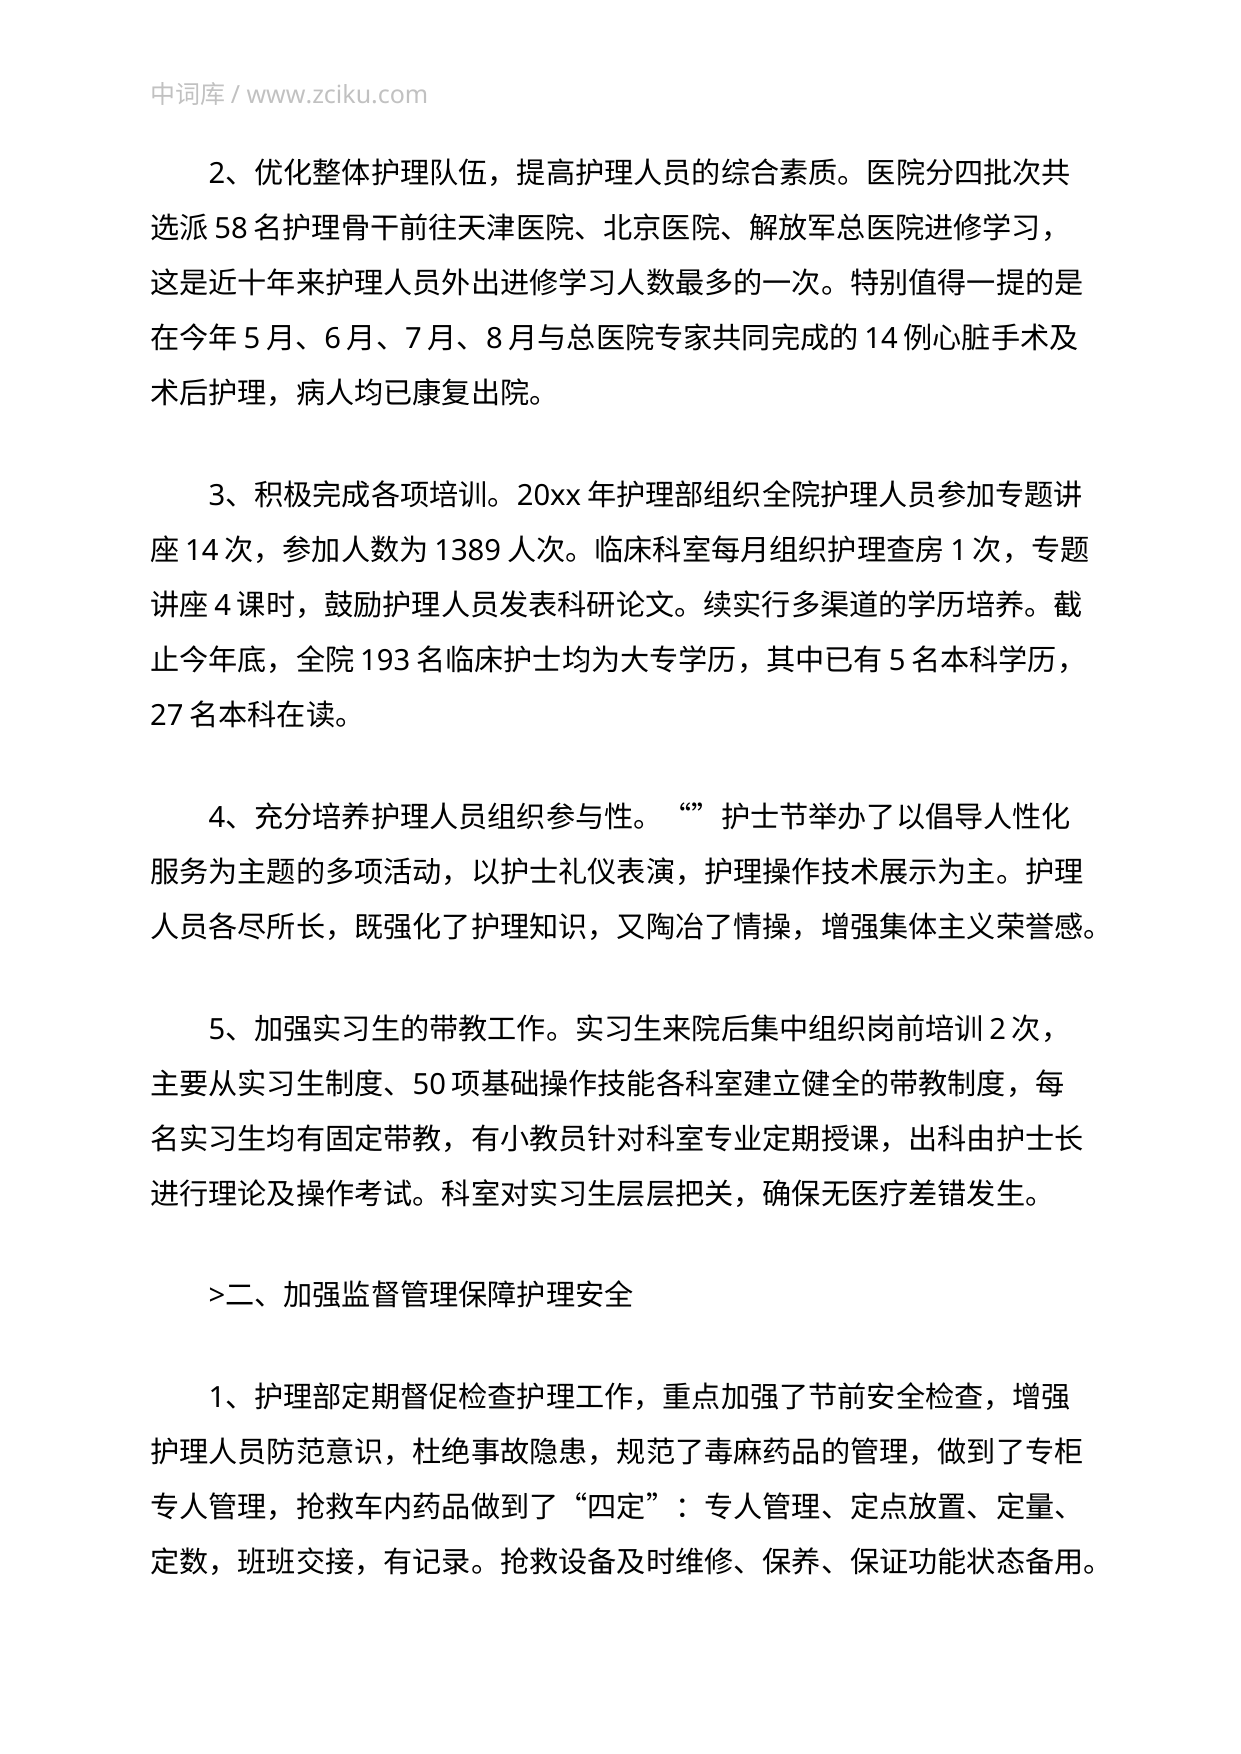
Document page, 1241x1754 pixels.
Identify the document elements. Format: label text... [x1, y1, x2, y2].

text 5、加强实习生的带教工作。实习生来院后集中组织岗前培训2次，主要从实习生制度、50项基础操作技能各科室建立健全的带教制度，每名实习生均有固定带教，有小教员针对科室专业定期授课，出科由护士长进行理论及操作考试。科室对实习生层层把关，确保无医疗差错发生。 [150, 1005, 1090, 1212]
text 2、优化整体护理队伍，提高护理人员的综合素质。医院分四批次共选派58名护理骨干前往天津医院、北京医院、解放军总医院进修学习，这是近十年来护理人员外出进修学习人数最多的一次。特别值得一提的是在今年5月、6月、7月、8月与总医院专家共同完成的14例心脏手术及术后护理，病人均已康复出院。 [150, 150, 1090, 412]
text 1、护理部定期督促检查护理工作，重点加强了节前安全检查，增强护理人员防范意识，杜绝事故隐患，规范了毒麻药品的管理，做到了专柜专人管理，抢救车内药品做到了“四定”：专人管理、定点放置、定量、定数，班班交接，有记录。抢救设备及时维修、保养、保证功能状态备用。 [150, 1374, 1090, 1581]
text >二、加强监督管理保障护理安全 [150, 1272, 1090, 1314]
text 3、积极完成各项培训。20xx年护理部组织全院护理人员参加专题讲座14次，参加人数为1389人次。临床科室每月组织护理查房1次，专题讲座4课时，鼓励护理人员发表科研论文。续实行多渠道的学历培养。截止今年底，全院193名临床护士均为大专学历，其中已有5名本科学历，27名本科在读。 [150, 472, 1090, 734]
text 4、充分培养护理人员组织参与性。“”护士节举办了以倡导人性化服务为主题的多项活动，以护士礼仪表演，护理操作技术展示为主。护理人员各尽所长，既强化了护理知识，又陶冶了情操，增强集体主义荣誉感。 [150, 794, 1090, 946]
